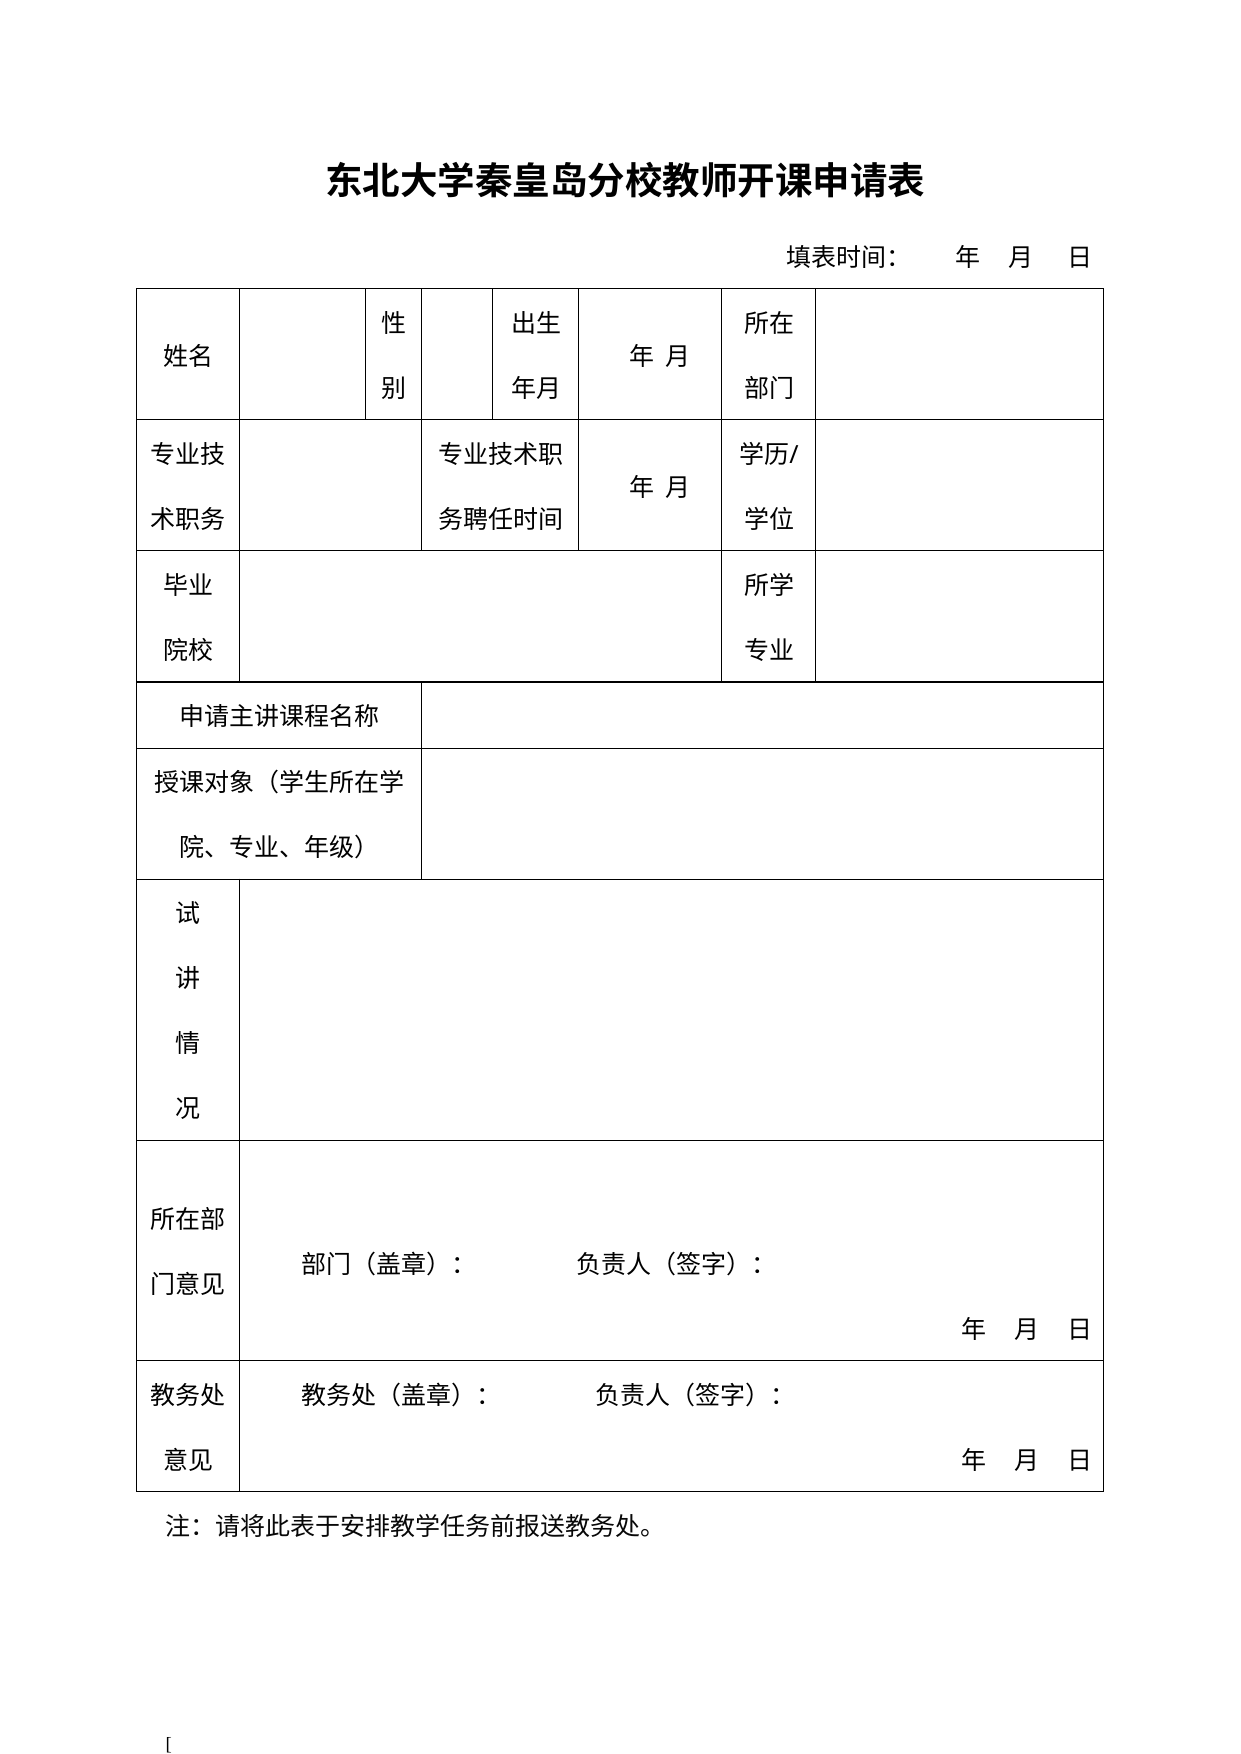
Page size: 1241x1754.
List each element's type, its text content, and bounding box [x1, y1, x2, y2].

table_cell 年 月 [579, 289, 721, 419]
table_cell [422, 289, 492, 419]
table_cell [422, 683, 1103, 747]
table_cell [816, 551, 1103, 681]
table_cell 填表时间： 年 月 日 [137, 223, 1104, 288]
table_cell 申请主讲课程名称 [137, 683, 421, 747]
table_cell 学历/学位 [722, 420, 815, 550]
table_cell [240, 289, 365, 419]
table_cell [240, 880, 1103, 1139]
table_cell 性别 [366, 289, 421, 419]
table_cell 出生 年月 [493, 289, 578, 419]
table_cell [816, 289, 1103, 419]
table_cell 所学 专业 [722, 551, 815, 681]
table_cell 教务处意见 [137, 1361, 239, 1491]
table_cell 所在部门意见 [137, 1141, 239, 1360]
table_cell 毕业 院校 [137, 551, 239, 681]
table_cell [240, 551, 721, 681]
table_cell 姓名 [137, 289, 239, 419]
table_cell [240, 420, 421, 550]
table_cell 部门（盖章）： 负责人（签字）： 年 月 日 [240, 1141, 1103, 1360]
text 注：请将此表于安排教学任务前报送教务处。 [165, 1492, 1075, 1557]
table_cell [422, 749, 1103, 878]
table_cell [816, 420, 1103, 550]
table_cell 所在 部门 [722, 289, 815, 419]
table_cell 教务处（盖章）： 负责人（签字）： 年 月 日 [240, 1361, 1103, 1491]
table_cell 专业技术职务 [137, 420, 239, 550]
table_cell 年 月 [579, 420, 721, 550]
table_cell 试 讲 情 况 [137, 880, 239, 1139]
table_cell 专业技术职务聘任时间 [422, 420, 578, 550]
table_cell 授课对象（学生所在学院、专业、年级） [137, 749, 421, 878]
table_header 东北大学秦皇岛分校教师开课申请表 [137, 146, 1104, 223]
